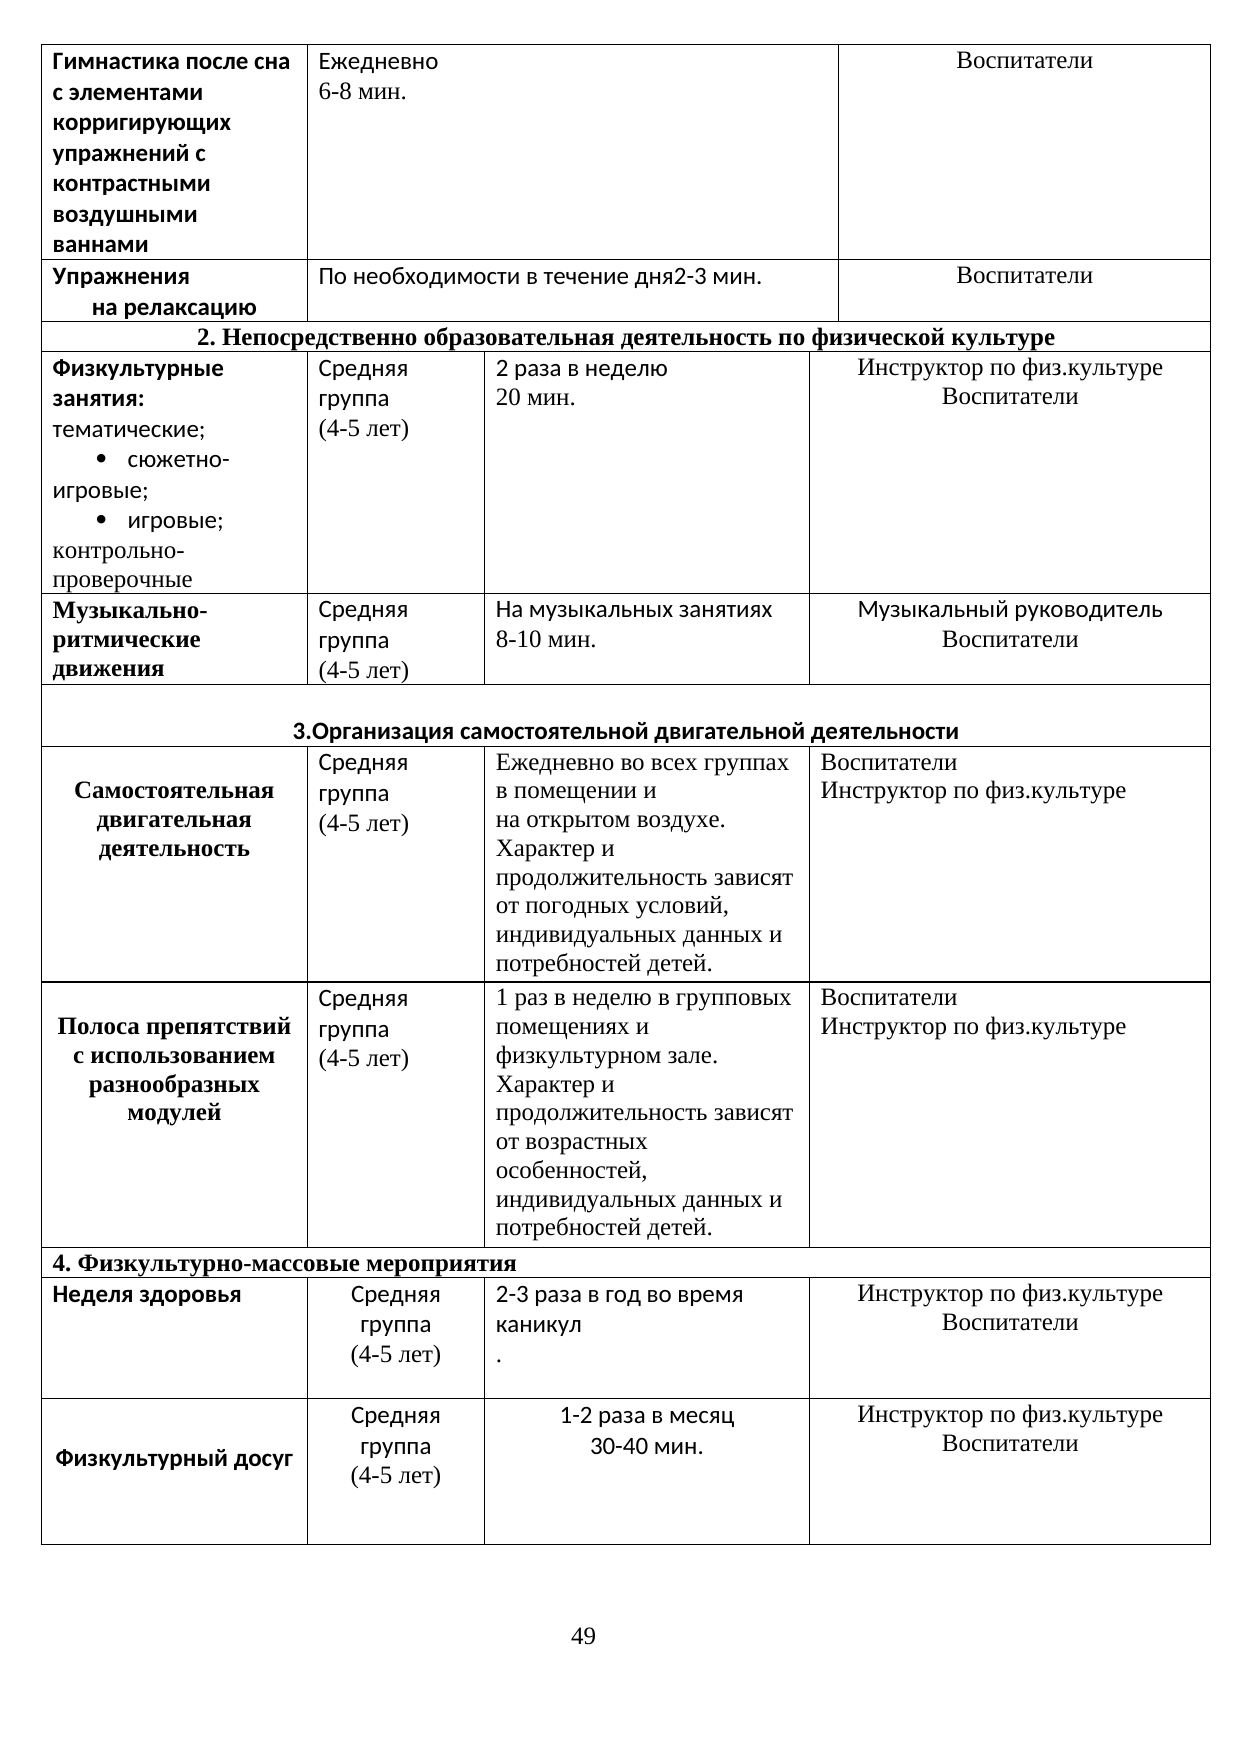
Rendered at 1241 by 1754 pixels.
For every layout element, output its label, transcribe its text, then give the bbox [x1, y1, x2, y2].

table_cell Физкультурные занятия: тематические; сюжетно-игровые; игровые; контрольно-проверочные [42, 352, 307, 593]
table_cell Средняя группа (4-5 лет) [308, 983, 484, 1247]
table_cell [308, 1399, 484, 1544]
table_cell 2. Непосредственно образовательная деятельность по физической культуре [42, 322, 1210, 351]
table_cell 1 раз в неделю в групповых помещениях и физкультурном зале. Характер и продолжительность зависят от возрастных особенностей, индивидуальных данных и потребностей детей. [485, 983, 809, 1247]
table_cell Музыкально-ритмические движения [42, 594, 307, 683]
table_cell Средняя группа (4-5 лет) [308, 352, 484, 593]
table_cell Музыкальный руководитель Воспитатели [810, 594, 1210, 683]
table_cell 4. Физкультурно-массовые мероприятия [42, 1248, 1210, 1277]
table_cell Ежедневно во всех группах в помещении и на открытом воздухе. Характер и продолжительность зависят от погодных условий, индивидуальных данных и потребностей детей. [485, 747, 809, 981]
table_cell 2 раза в неделю 20 мин. [485, 352, 809, 593]
table_cell Средняя группа (4-5 лет) [308, 594, 484, 683]
table_cell Средняя группа (4-5 лет) [308, 1278, 484, 1398]
table_cell Физкультурный досуг [42, 1399, 307, 1544]
table_cell Самостоятельная двигательная деятельность [42, 747, 307, 981]
table_cell Неделя здоровья [42, 1278, 307, 1398]
table_cell Воспитатели [839, 45, 1210, 259]
table_cell По необходимости в течение дня2-3 мин. [308, 260, 838, 321]
table_cell Средняя группа (4-5 лет) [308, 747, 484, 981]
table_cell Инструктор по физ.культуре Воспитатели [810, 352, 1210, 593]
table_cell 1-2 раза в месяц 30-40 мин. [485, 1399, 809, 1544]
table_cell На музыкальных занятиях 8-10 мин. [485, 594, 809, 683]
table_cell Упражнения на релаксацию [42, 260, 307, 321]
table_cell Гимнастика после сна с элементами корригирующих упражнений с контрастными воздушными ваннами [42, 45, 307, 259]
table_cell 2-3 раза в год во время каникул . [485, 1278, 809, 1398]
table_cell 3.Организация самостоятельной двигательной деятельности [42, 685, 1210, 746]
table_cell Воспитатели Инструктор по физ.культуре [810, 747, 1210, 981]
table_cell Ежедневно 6-8 мин. [308, 45, 838, 259]
table_cell Воспитатели Инструктор по физ.культуре [810, 983, 1210, 1247]
table_cell Воспитатели [839, 260, 1210, 321]
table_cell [810, 1399, 1210, 1544]
table_cell Полоса препятствий с использованием разнообразных модулей [42, 983, 307, 1247]
table_cell Инструктор по физ.культуре Воспитатели [810, 1278, 1210, 1398]
